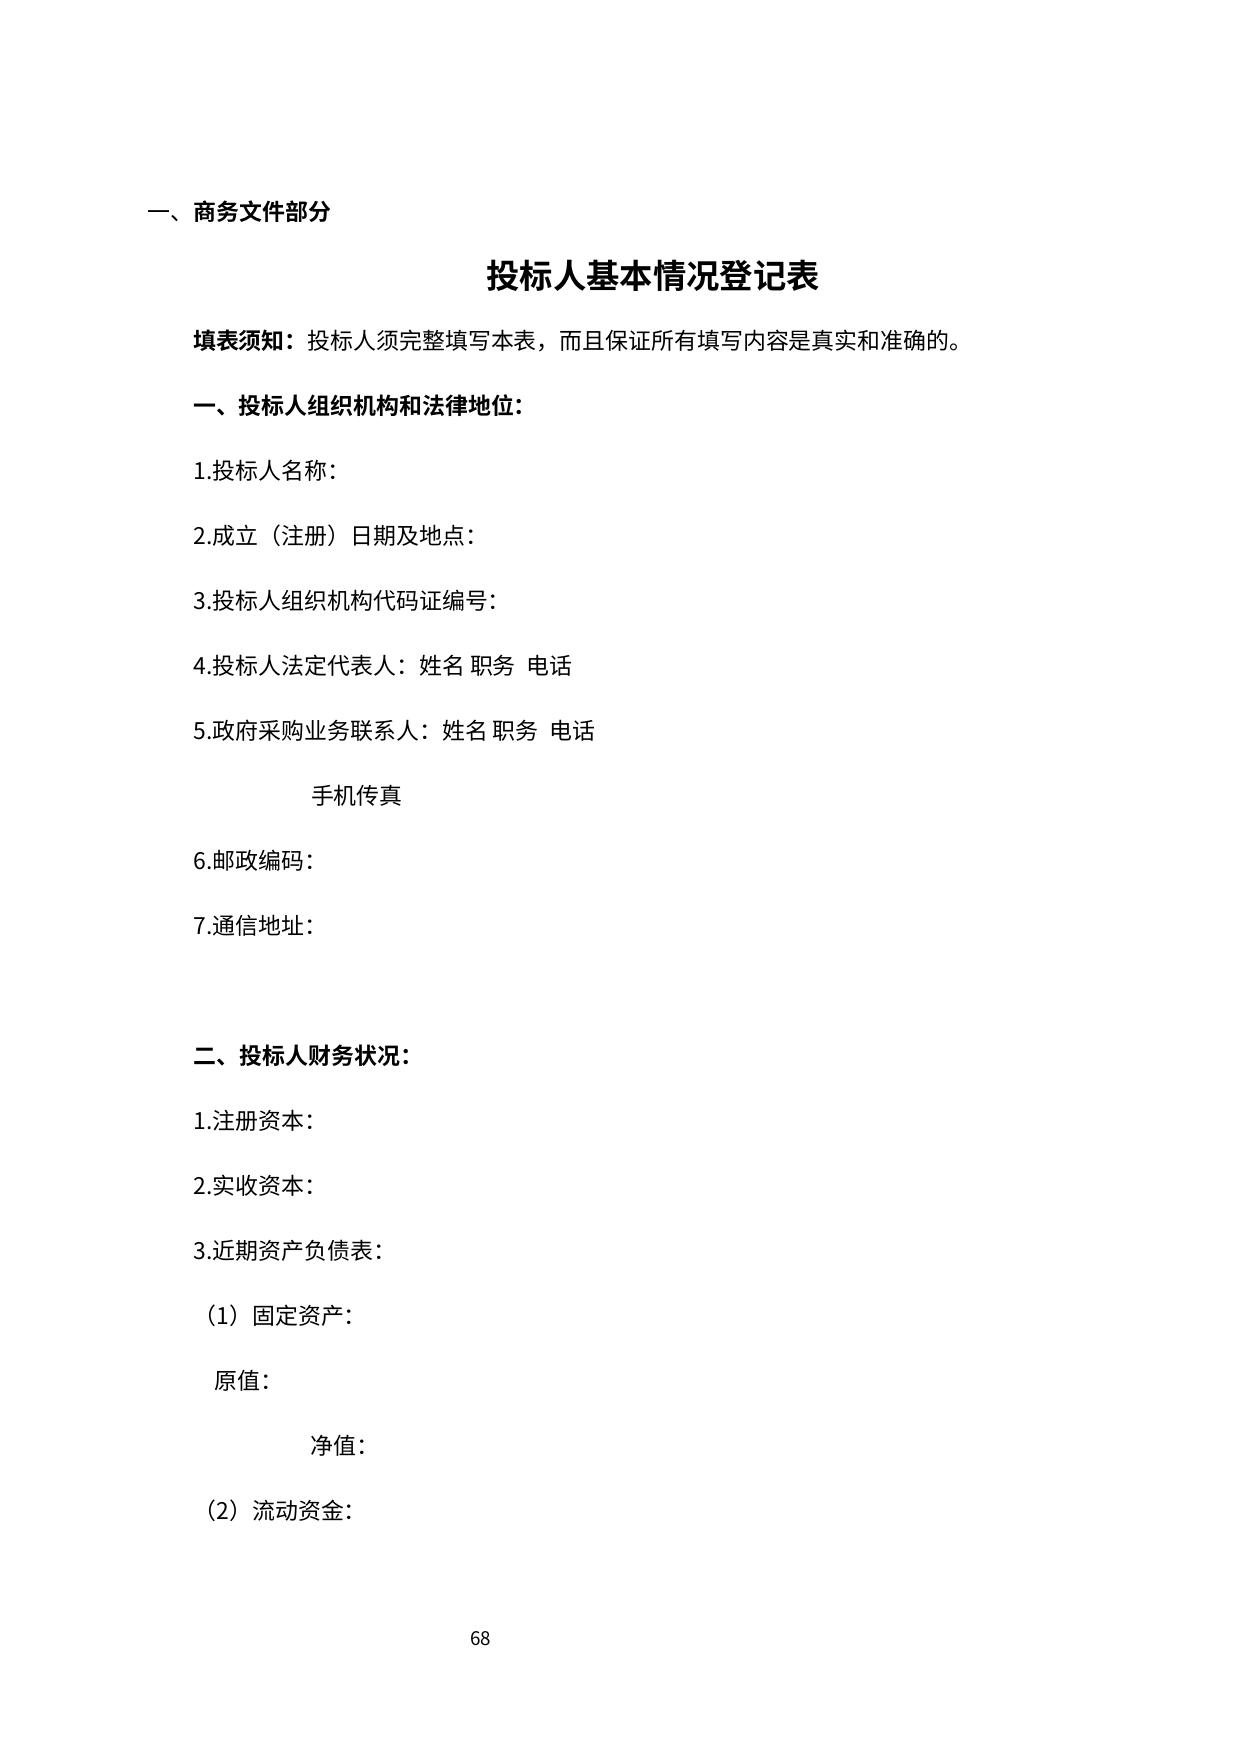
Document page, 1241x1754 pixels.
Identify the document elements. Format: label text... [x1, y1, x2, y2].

text 填表须知：投标人须完整填写本表，而且保证所有填写内容是真实和准确的。 [148, 307, 1092, 372]
text （2）流动资金： [148, 1477, 1092, 1542]
text 1.注册资本： [148, 1087, 1092, 1152]
text 3.投标人组织机构代码证编号： [148, 567, 1092, 632]
text 净值： [148, 1412, 1092, 1477]
text 6.邮政编码： [148, 827, 1092, 892]
text 原值： [148, 1347, 1092, 1412]
text （1）固定资产： [148, 1282, 1092, 1347]
text 一、商务文件部分 [148, 183, 1092, 229]
text 3.近期资产负债表： [148, 1217, 1092, 1282]
text 投标人基本情况登记表 [148, 242, 1092, 307]
text 2.成立（注册）日期及地点： [148, 502, 1092, 567]
text 4.投标人法定代表人：姓名 职务 电话 [148, 632, 1092, 697]
text 二、投标人财务状况： [148, 1022, 1092, 1087]
text 手机传真 [148, 762, 1092, 827]
text 5.政府采购业务联系人：姓名 职务 电话 [148, 697, 1092, 762]
text 2.实收资本： [148, 1152, 1092, 1217]
text 1.投标人名称： [148, 437, 1092, 502]
text 一、投标人组织机构和法律地位： [148, 372, 1092, 437]
text 7.通信地址： [148, 892, 1092, 957]
